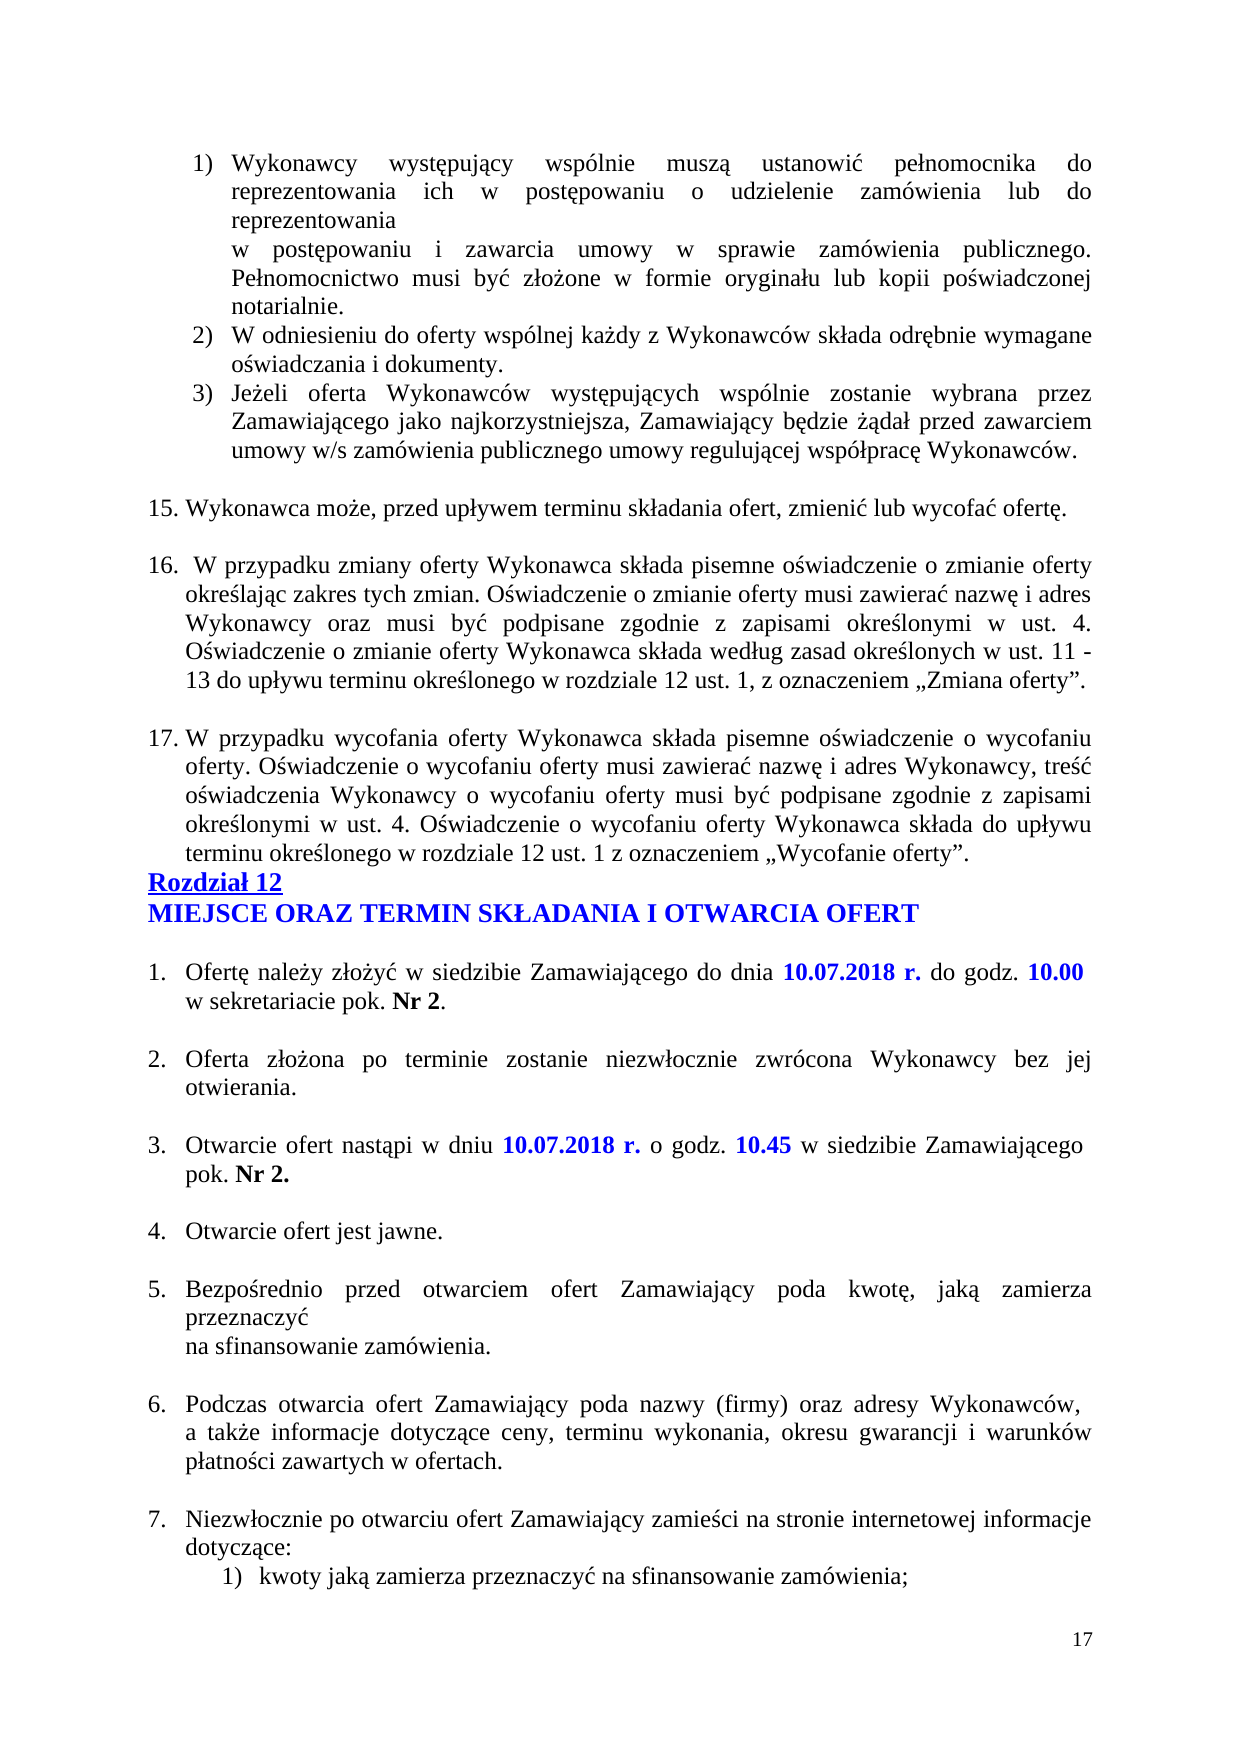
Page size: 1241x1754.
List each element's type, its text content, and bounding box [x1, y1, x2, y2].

text Rozdział 12 [148, 866, 1093, 897]
list W przypadku wycofania oferty Wykonawca składa pisemne oświadczenie o wycofaniu oferty. Oświadczenie o wycofaniu oferty musi zawierać nazwę i adres Wykonawcy, treść oświadczenia Wykonawcy o wycofaniu oferty musi być podpisane zgodnie z zapisami określonymi w ust. 4. Oświadczenie o wycofaniu oferty Wykonawca składa do upływu terminu określonego w rozdziale 12 ust. 1 z oznaczeniem „Wycofanie oferty”. [148, 723, 1093, 866]
list W odniesieniu do oferty wspólnej każdy z Wykonawców składa odrębnie wymagane oświadczania i dokumenty. [192, 320, 1093, 378]
list Bezpośrednio przed otwarciem ofert Zamawiający poda kwotę, jaką zamierza przeznaczyć na sfinansowanie zamówienia. [148, 1274, 1093, 1360]
list Niezwłocznie po otwarciu ofert Zamawiający zamieści na stronie internetowej informacje dotyczące: [148, 1504, 1093, 1561]
list Podczas otwarcia ofert Zamawiający poda nazwy (firmy) oraz adresy Wykonawców, a także informacje dotyczące ceny, terminu wykonania, okresu gwarancji i warunków płatności zawartych w ofertach. [148, 1389, 1093, 1475]
list Wykonawca może, przed upływem terminu składania ofert, zmienić lub wycofać ofertę. [148, 493, 1093, 521]
list Ofertę należy złożyć w siedzibie Zamawiającego do dnia 10.07.2018 r. do godz. 10.00 w sekretariacie pok. Nr 2. [148, 957, 1093, 1015]
text MIEJSCE ORAZ TERMIN SKŁADANIA I OTWARCIA OFERT [148, 897, 1093, 929]
list Jeżeli oferta Wykonawców występujących wspólnie zostanie wybrana przez Zamawiającego jako najkorzystniejsza, Zamawiający będzie żądał przed zawarciem umowy w/s zamówienia publicznego umowy regulującej współpracę Wykonawców. [192, 378, 1093, 464]
list kwoty jaką zamierza przeznaczyć na sfinansowanie zamówienia; [221, 1561, 1093, 1590]
list Oferta złożona po terminie zostanie niezwłocznie zwrócona Wykonawcy bez jej otwierania. [148, 1044, 1093, 1101]
list Otwarcie ofert jest jawne. [148, 1216, 1093, 1245]
list W przypadku zmiany oferty Wykonawca składa pisemne oświadczenie o zmianie oferty określając zakres tych zmian. Oświadczenie o zmianie oferty musi zawierać nazwę i adres Wykonawcy oraz musi być podpisane zgodnie z zapisami określonymi w ust. 4. Oświadczenie o zmianie oferty Wykonawca składa według zasad określonych w ust. 11 - 13 do upływu terminu określonego w rozdziale 12 ust. 1, z oznaczeniem „Zmiana oferty”. [148, 550, 1093, 694]
list Otwarcie ofert nastąpi w dniu 10.07.2018 r. o godz. 10.45 w siedzibie Zamawiającego pok. Nr 2. [148, 1130, 1093, 1187]
list Wykonawcy występujący wspólnie muszą ustanowić pełnomocnika do reprezentowania ich w postępowaniu o udzielenie zamówienia lub do reprezentowania w postępowaniu i zawarcia umowy w sprawie zamówienia publicznego. Pełnomocnictwo musi być złożone w formie oryginału lub kopii poświadczonej notarialnie. [192, 148, 1093, 320]
